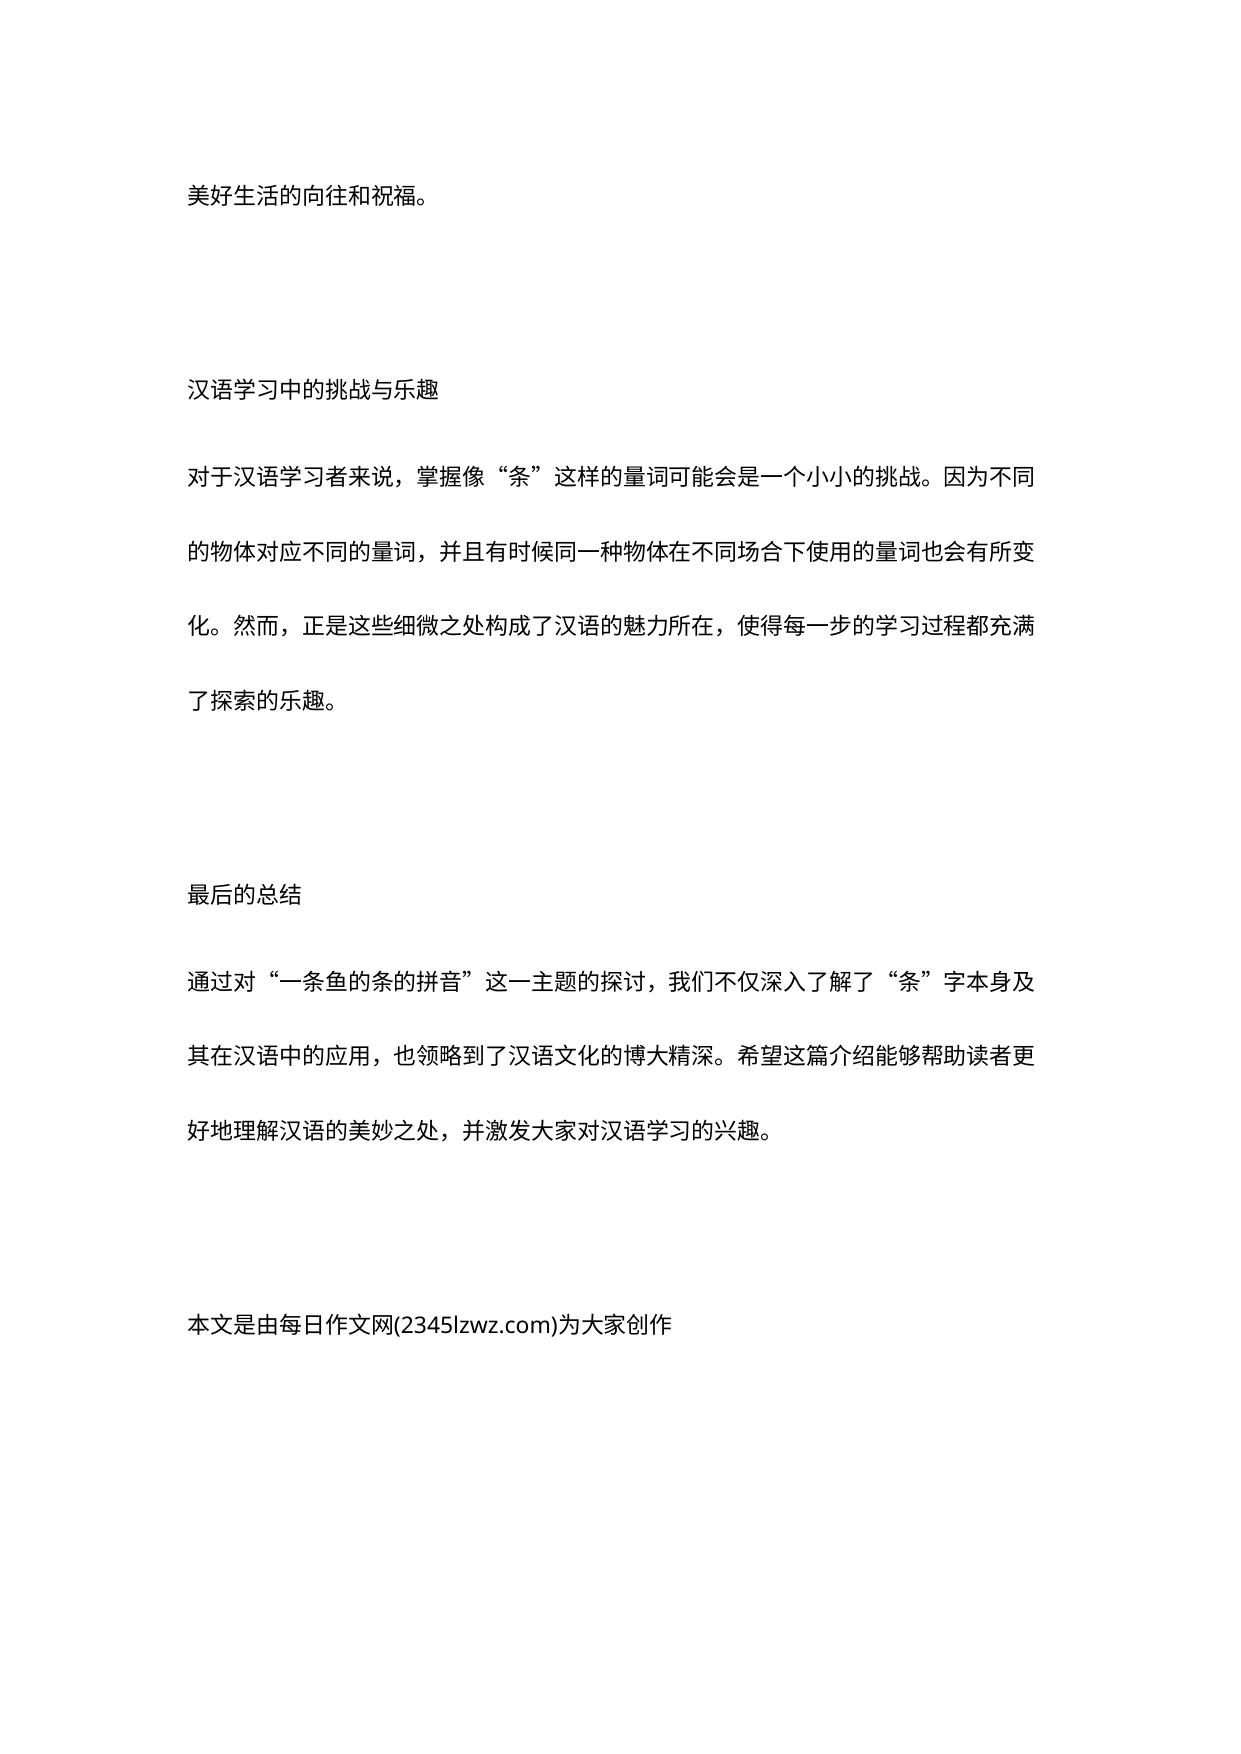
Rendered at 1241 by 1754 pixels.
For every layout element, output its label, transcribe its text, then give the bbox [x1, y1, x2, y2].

text 最后的总结 [187, 861, 1053, 926]
text 通过对“一条鱼的条的拼音”这一主题的探讨，我们不仅深入了解了“条”字本身及其在汉语中的应用，也领略到了汉语文化的博大精深。希望这篇介绍能够帮助读者更好地理解汉语的美妙之处，并激发大家对汉语学习的兴趣。 [187, 948, 1053, 1162]
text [187, 162, 1053, 227]
text 汉语学习中的挑战与乐趣 [187, 356, 1053, 421]
text 本文是由每日作文网(2345lzwz.com)为大家创作 [187, 1291, 1053, 1356]
text 对于汉语学习者来说，掌握像“条”这样的量词可能会是一个小小的挑战。因为不同的物体对应不同的量词，并且有时候同一种物体在不同场合下使用的量词也会有所变化。然而，正是这些细微之处构成了汉语的魅力所在，使得每一步的学习过程都充满了探索的乐趣。 [187, 443, 1053, 732]
